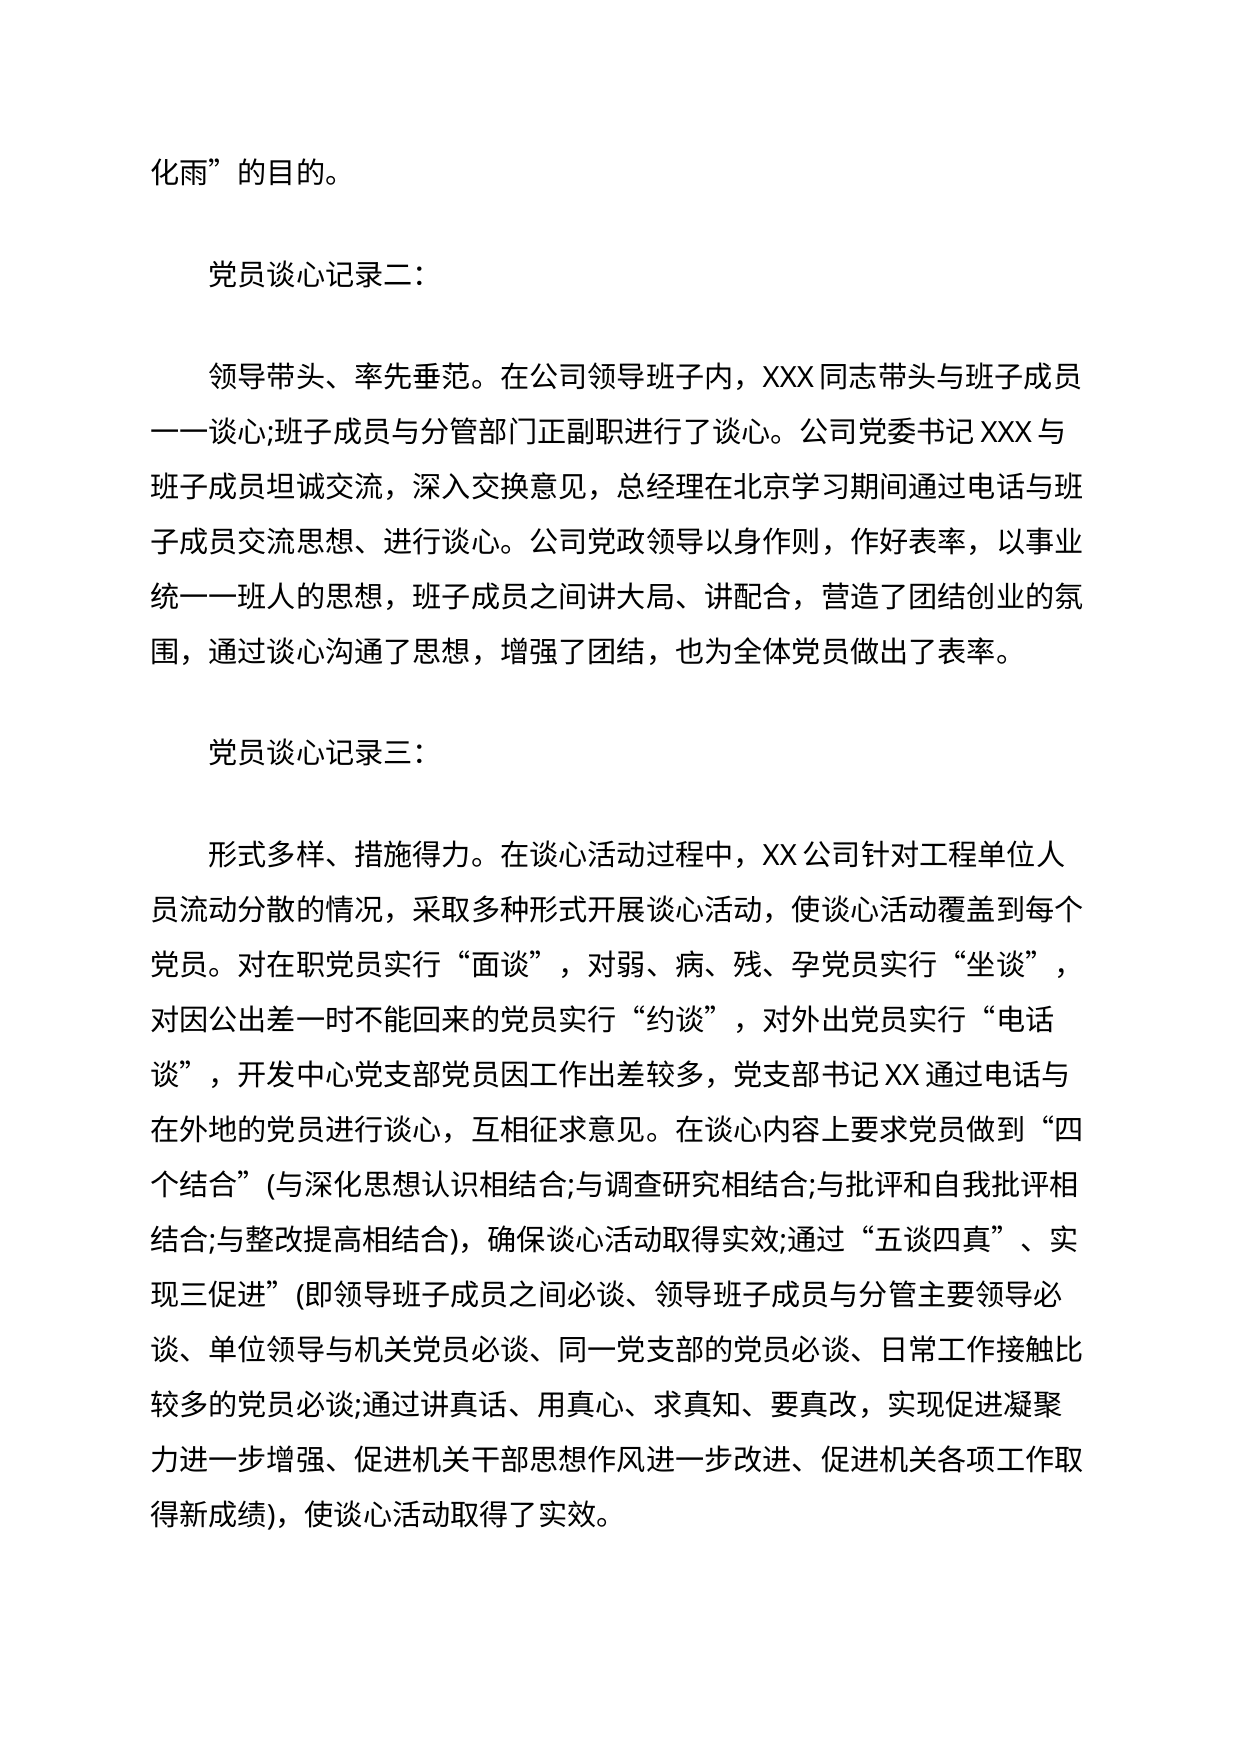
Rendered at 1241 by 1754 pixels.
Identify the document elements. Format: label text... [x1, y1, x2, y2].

text 领导带头、率先垂范。在公司领导班子内，XXX同志带头与班子成员一一谈心;班子成员与分管部门正副职进行了谈心。公司党委书记XXX与班子成员坦诚交流，深入交换意见，总经理在北京学习期间通过电话与班子成员交流思想、进行谈心。公司党政领导以身作则，作好表率，以事业统一一班人的思想，班子成员之间讲大局、讲配合，营造了团结创业的氛围，通过谈心沟通了思想，增强了团结，也为全体党员做出了表率。 [150, 353, 1090, 671]
text 党员谈心记录三： [150, 730, 1090, 772]
text 党员谈心记录二： [150, 252, 1090, 294]
text 形式多样、措施得力。在谈心活动过程中，XX公司针对工程单位人员流动分散的情况，采取多种形式开展谈心活动，使谈心活动覆盖到每个党员。对在职党员实行“面谈”，对弱、病、残、孕党员实行“坐谈”，对因公出差一时不能回来的党员实行“约谈”，对外出党员实行“电话谈”，开发中心党支部党员因工作出差较多，党支部书记XX通过电话与在外地的党员进行谈心，互相征求意见。在谈心内容上要求党员做到“四个结合”(与深化思想认识相结合;与调查研究相结合;与批评和自我批评相结合;与整改提高相结合)，确保谈心活动取得实效;通过“五谈四真”、实现三促进”(即领导班子成员之间必谈、领导班子成员与分管主要领导必谈、单位领导与机关党员必谈、同一党支部的党员必谈、日常工作接触比较多的党员必谈;通过讲真话、用真心、求真知、要真改，实现促进凝聚力进一步增强、促进机关干部思想作风进一步改进、促进机关各项工作取得新成绩)，使谈心活动取得了实效。 [150, 832, 1090, 1533]
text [150, 150, 1090, 192]
